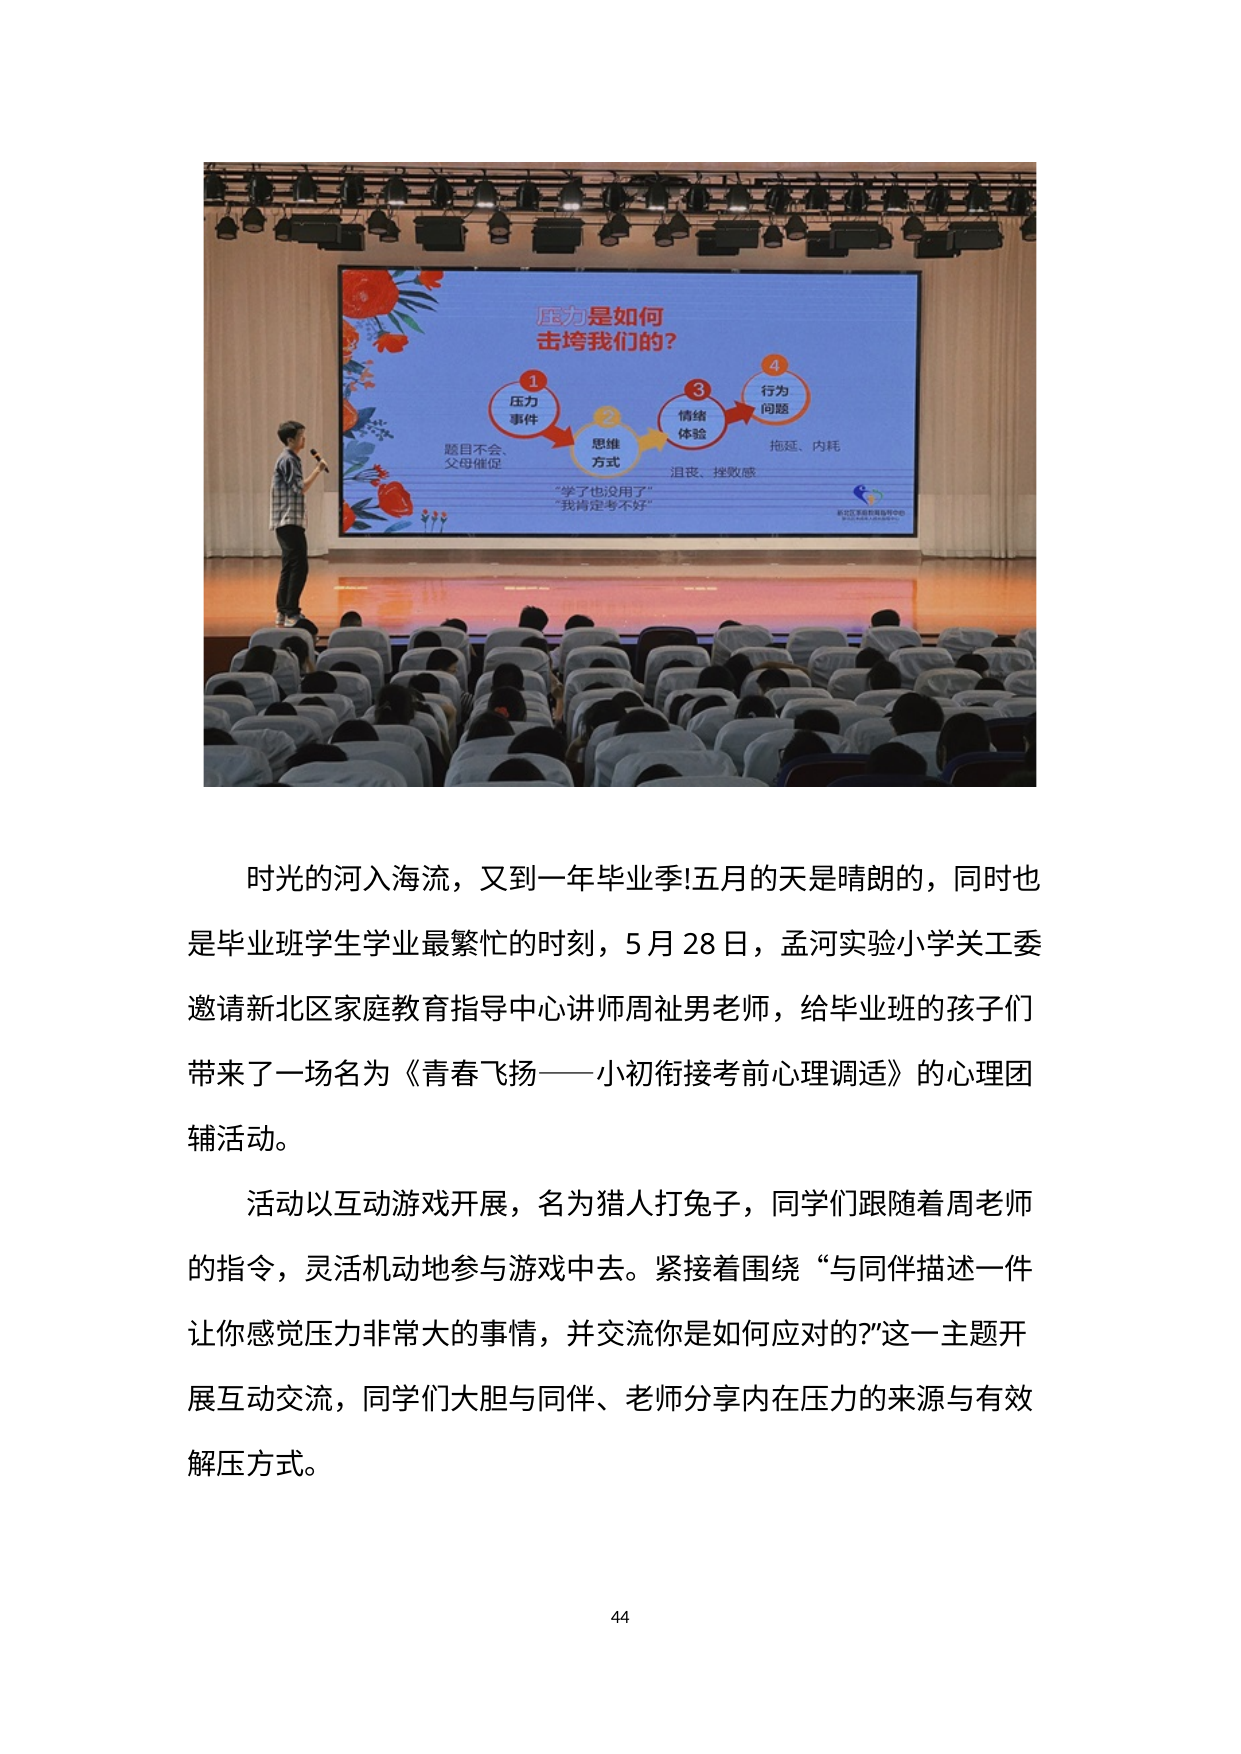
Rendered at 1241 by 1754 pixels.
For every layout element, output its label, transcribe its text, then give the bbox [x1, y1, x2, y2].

text 时光的河入海流，又到一年毕业季!五月的天是晴朗的，同时也是毕业班学生学业最繁忙的时刻，5月28日，孟河实验小学关工委邀请新北区家庭教育指导中心讲师周祉男老师，给毕业班的孩子们带来了一场名为《青春飞扬——小初衔接考前心理调适》的心理团辅活动。 [187, 844, 1053, 1169]
picture [203, 162, 1037, 787]
text 活动以互动游戏开展，名为猎人打兔子，同学们跟随着周老师的指令，灵活机动地参与游戏中去。紧接着围绕“与同伴描述一件让你感觉压力非常大的事情，并交流你是如何应对的?”这一主题开展互动交流，同学们大胆与同伴、老师分享内在压力的来源与有效解压方式。 [187, 1169, 1053, 1494]
